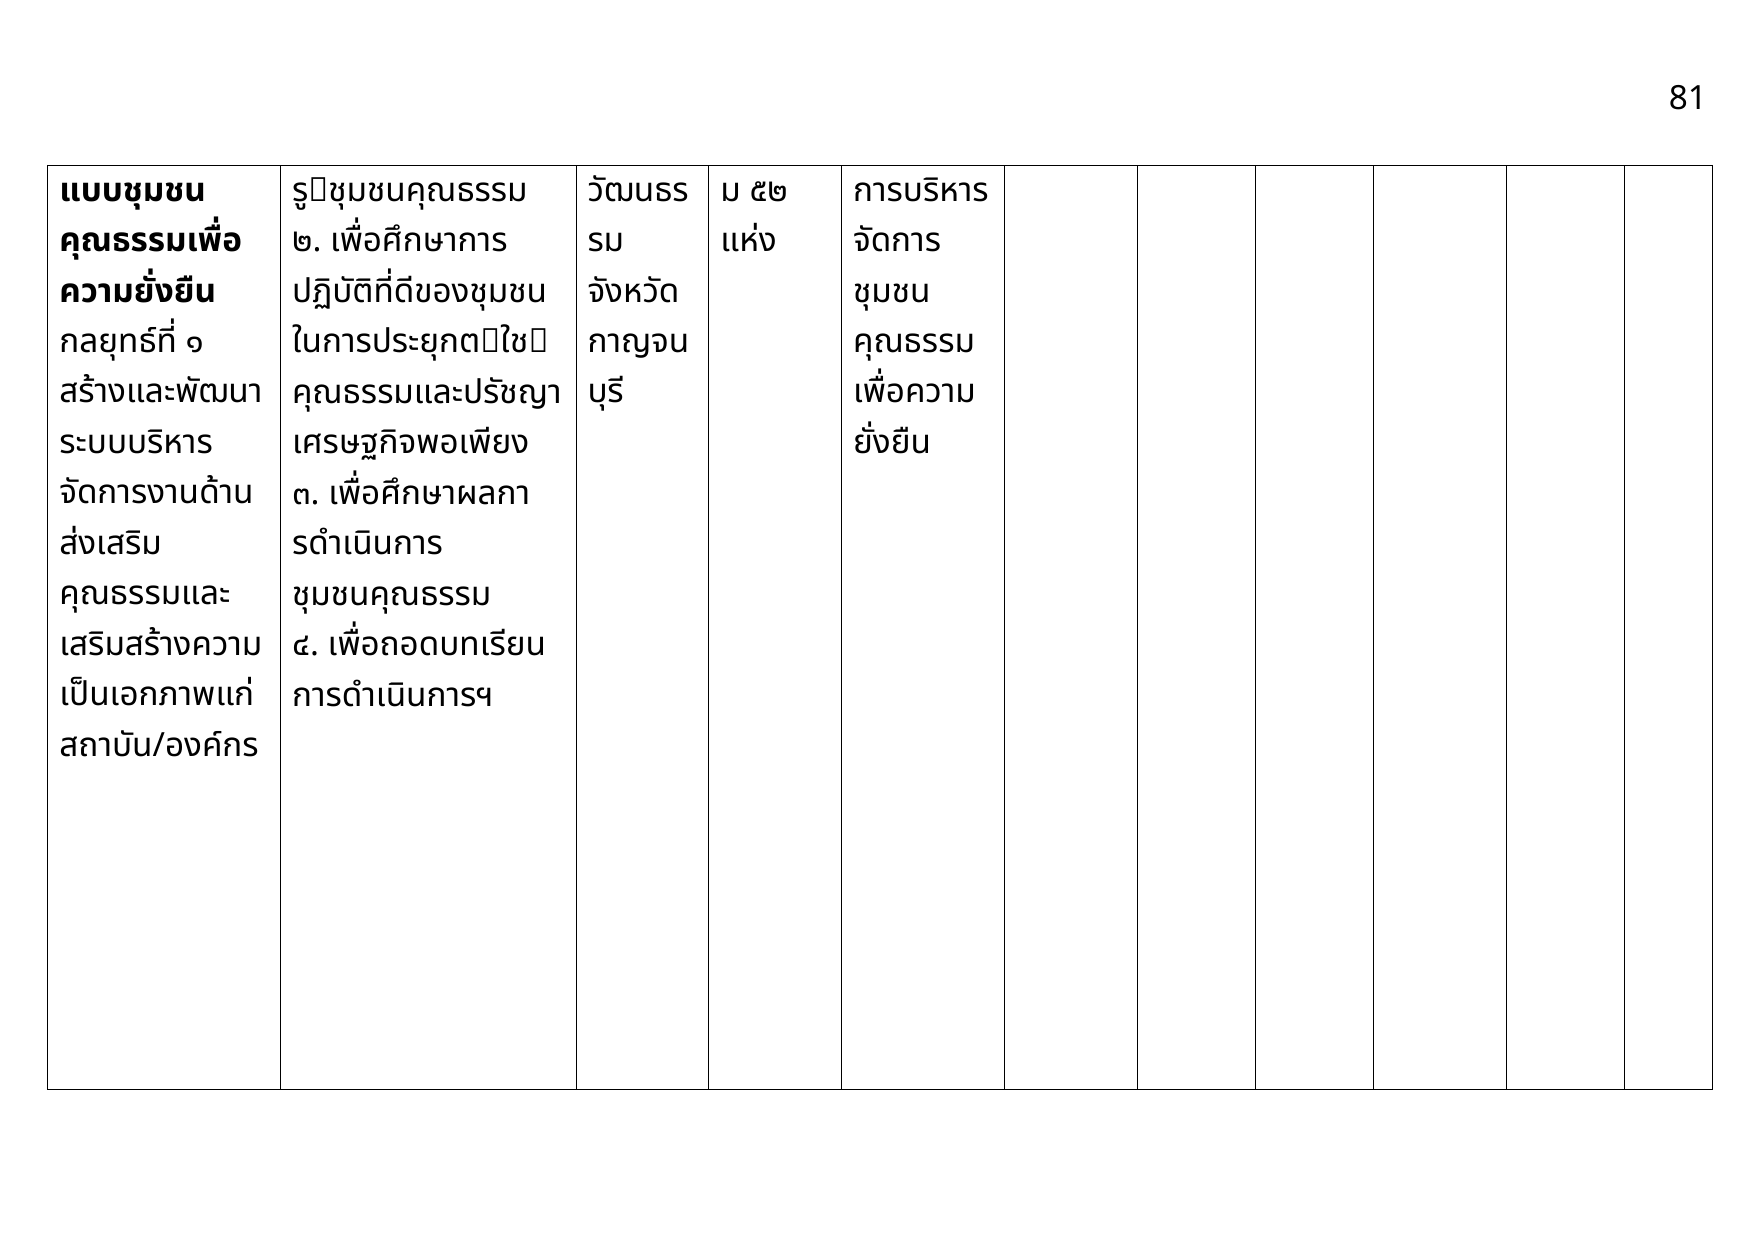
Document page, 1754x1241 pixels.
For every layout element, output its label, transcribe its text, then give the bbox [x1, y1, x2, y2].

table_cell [48, 166, 280, 1089]
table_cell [577, 166, 708, 1089]
table_cell [1507, 166, 1624, 1089]
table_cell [709, 166, 841, 1089]
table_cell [842, 166, 1004, 1089]
table_cell - [1005, 166, 1137, 1089]
table_cell [1256, 166, 1373, 1089]
table_cell [1625, 166, 1712, 1089]
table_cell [281, 166, 576, 1089]
table_cell [1374, 166, 1506, 1089]
table_cell [1138, 166, 1255, 1089]
